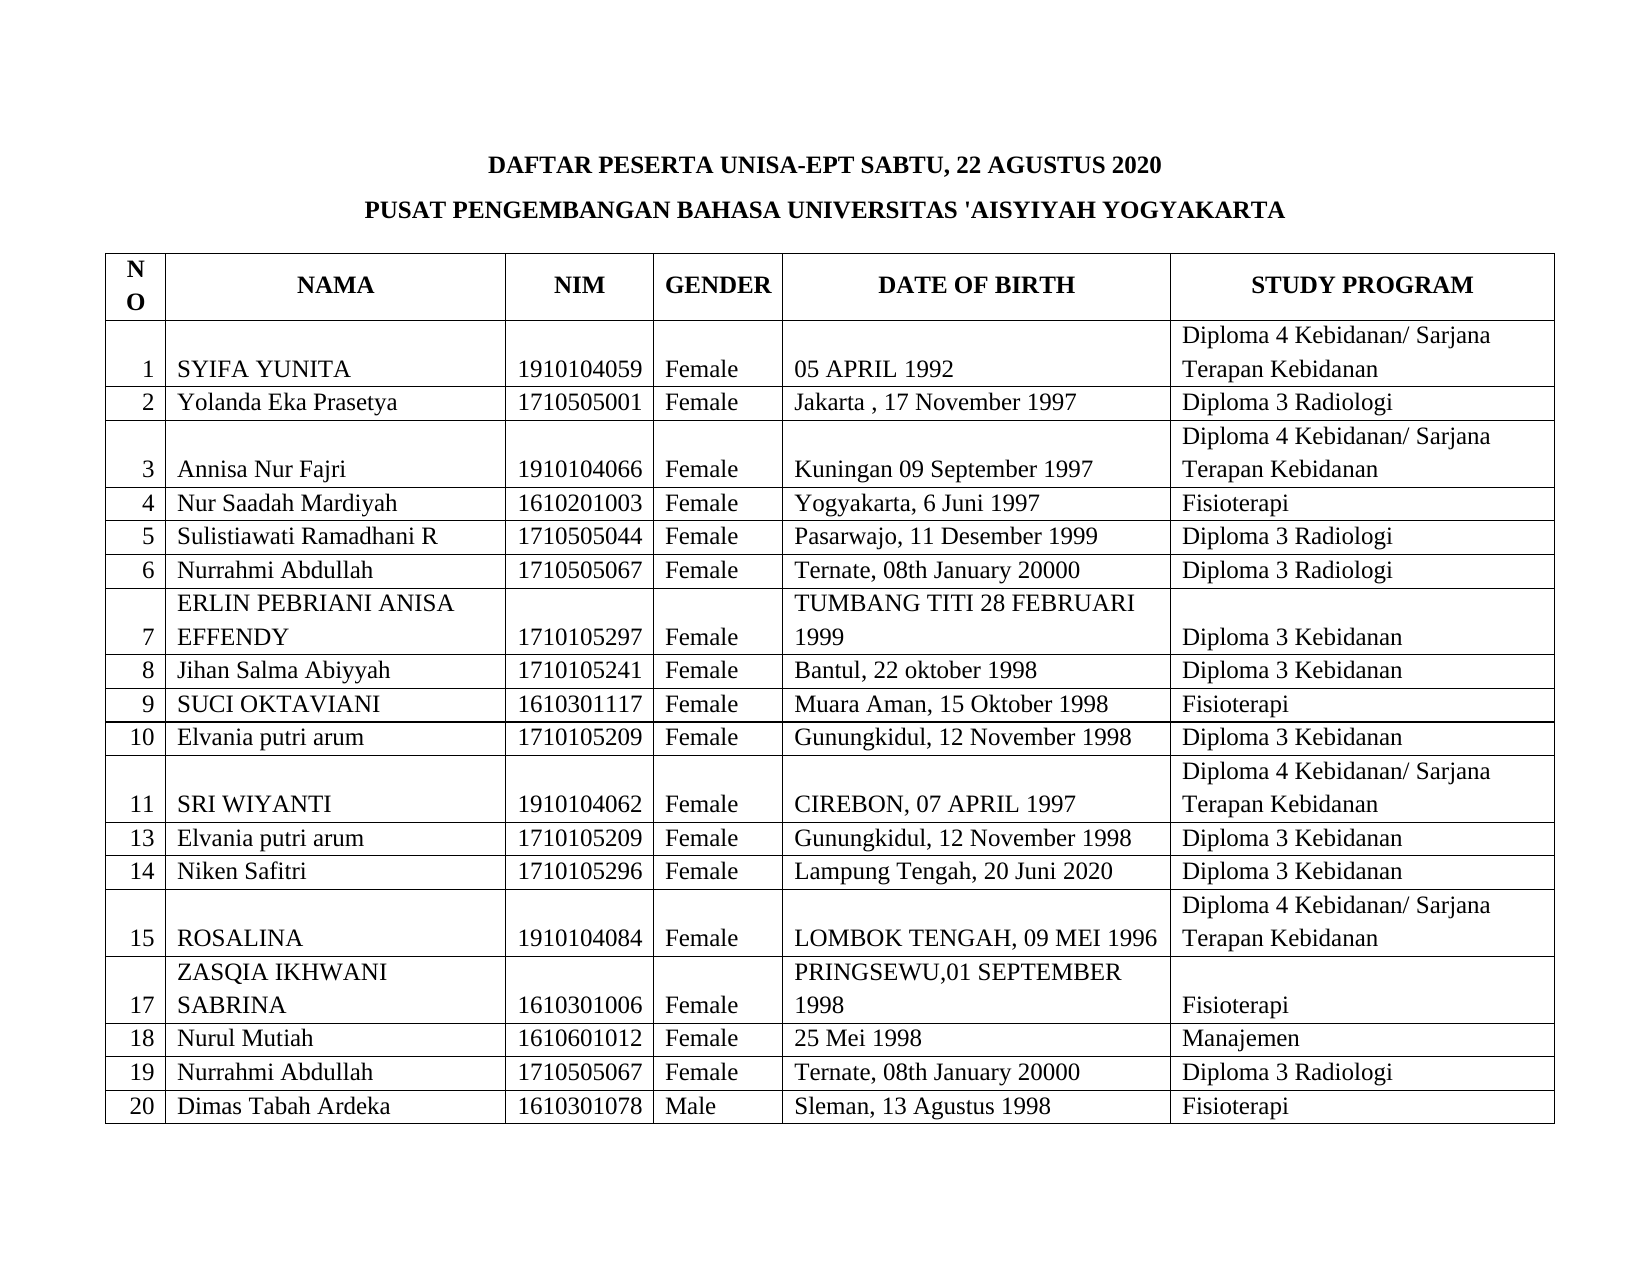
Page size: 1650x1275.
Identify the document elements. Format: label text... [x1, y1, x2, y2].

table_cell 1710505001 [506, 387, 653, 420]
table_cell 15 [106, 890, 165, 956]
table_cell Fisioterapi [1171, 957, 1554, 1022]
table_cell Fisioterapi [1171, 689, 1554, 721]
table_cell Fisioterapi [1171, 1091, 1554, 1123]
table_cell Female [654, 1024, 782, 1056]
table_cell 1610201003 [506, 488, 653, 520]
table_cell 1710505067 [506, 555, 653, 587]
table_cell 1910104059 [506, 321, 653, 386]
table_cell 1910104084 [506, 890, 653, 956]
table_cell Diploma 3 Kebidanan [1171, 723, 1554, 755]
table_cell 11 [106, 756, 165, 822]
table_header GENDER [654, 254, 782, 319]
table_header NO [106, 254, 165, 319]
table_cell Gunungkidul, 12 November 1998 [783, 723, 1170, 755]
table_cell Female [654, 689, 782, 721]
table_cell 2 [106, 387, 165, 420]
table_cell Lampung Tengah, 20 Juni 2020 [783, 856, 1170, 889]
table_cell 1710105209 [506, 823, 653, 855]
table_cell Pasarwajo, 11 Desember 1999 [783, 521, 1170, 554]
table_cell 17 [106, 957, 165, 1022]
table_cell ROSALINA [166, 890, 505, 956]
table_cell Female [654, 655, 782, 688]
table_header DATE OF BIRTH [783, 254, 1170, 319]
table_cell 25 Mei 1998 [783, 1024, 1170, 1056]
table_cell 1710105209 [506, 723, 653, 755]
table_cell Female [654, 957, 782, 1022]
table_cell 1910104062 [506, 756, 653, 822]
table_cell Diploma 3 Kebidanan [1171, 589, 1554, 654]
table_cell TUMBANG TITI 28 FEBRUARI 1999 [783, 589, 1170, 654]
table_cell 1610601012 [506, 1024, 653, 1056]
table_cell 7 [106, 589, 165, 654]
table_cell Kuningan 09 September 1997 [783, 421, 1170, 487]
table_cell SYIFA YUNITA [166, 321, 505, 386]
table_header NIM [506, 254, 653, 319]
table_cell Gunungkidul, 12 November 1998 [783, 823, 1170, 855]
table_cell 14 [106, 856, 165, 889]
table_cell Manajemen [1171, 1024, 1554, 1056]
table_cell Nurrahmi Abdullah [166, 555, 505, 587]
table_cell 1710105241 [506, 655, 653, 688]
table_cell Female [654, 823, 782, 855]
table_cell Male [654, 1091, 782, 1123]
table_cell 6 [106, 555, 165, 587]
table_cell 1710105297 [506, 589, 653, 654]
table_cell Female [654, 856, 782, 889]
text DAFTAR PESERTA UNISA-EPT SABTU, 22 AGUSTUS 2020 [150, 150, 1500, 179]
table_cell Diploma 4 Kebidanan/ Sarjana Terapan Kebidanan [1171, 756, 1554, 822]
table_cell Diploma 3 Kebidanan [1171, 823, 1554, 855]
table_cell Elvania putri arum [166, 723, 505, 755]
table_cell Diploma 4 Kebidanan/ Sarjana Terapan Kebidanan [1171, 890, 1554, 956]
table_cell Female [654, 756, 782, 822]
table_cell Diploma 3 Kebidanan [1171, 856, 1554, 889]
table_cell PRINGSEWU,01 SEPTEMBER 1998 [783, 957, 1170, 1022]
table_cell Female [654, 1057, 782, 1090]
table_cell ERLIN PEBRIANI ANISA EFFENDY [166, 589, 505, 654]
table_cell 1 [106, 321, 165, 386]
table_cell 1610301078 [506, 1091, 653, 1123]
table_cell 4 [106, 488, 165, 520]
table_cell 13 [106, 823, 165, 855]
table_cell Nurul Mutiah [166, 1024, 505, 1056]
table_header NAMA [166, 254, 505, 319]
table_cell Diploma 3 Radiologi [1171, 387, 1554, 420]
table_cell Female [654, 723, 782, 755]
table_cell 1710105296 [506, 856, 653, 889]
table_cell 19 [106, 1057, 165, 1090]
table_cell Yolanda Eka Prasetya [166, 387, 505, 420]
table_cell ZASQIA IKHWANI SABRINA [166, 957, 505, 1022]
table_cell Nurrahmi Abdullah [166, 1057, 505, 1090]
table_cell 1610301006 [506, 957, 653, 1022]
table_cell LOMBOK TENGAH, 09 MEI 1996 [783, 890, 1170, 956]
table_cell 05 APRIL 1992 [783, 321, 1170, 386]
table_cell Diploma 4 Kebidanan/ Sarjana Terapan Kebidanan [1171, 421, 1554, 487]
table_cell 3 [106, 421, 165, 487]
table_cell Female [654, 521, 782, 554]
table_cell Female [654, 555, 782, 587]
table_cell Muara Aman, 15 Oktober 1998 [783, 689, 1170, 721]
table_cell 8 [106, 655, 165, 688]
table_cell Ternate, 08th January 20000 [783, 555, 1170, 587]
table_cell Diploma 3 Kebidanan [1171, 655, 1554, 688]
table_cell 5 [106, 521, 165, 554]
table_cell 9 [106, 689, 165, 721]
table_cell Nur Saadah Mardiyah [166, 488, 505, 520]
table_cell Jihan Salma Abiyyah [166, 655, 505, 688]
table_cell 1910104066 [506, 421, 653, 487]
table_cell Female [654, 321, 782, 386]
table_cell Elvania putri arum [166, 823, 505, 855]
table_cell Jakarta , 17 November 1997 [783, 387, 1170, 420]
table_cell Diploma 3 Radiologi [1171, 521, 1554, 554]
table_cell 1710505044 [506, 521, 653, 554]
table_cell Diploma 3 Radiologi [1171, 555, 1554, 587]
table_cell Female [654, 488, 782, 520]
table_cell Dimas Tabah Ardeka [166, 1091, 505, 1123]
text PUSAT PENGEMBANGAN BAHASA UNIVERSITAS 'AISYIYAH YOGYAKARTA [150, 195, 1500, 224]
table_header STUDY PROGRAM [1171, 254, 1554, 319]
table_cell Annisa Nur Fajri [166, 421, 505, 487]
table_cell Female [654, 421, 782, 487]
table_cell 1710505067 [506, 1057, 653, 1090]
table_cell Sulistiawati Ramadhani R [166, 521, 505, 554]
table_cell Yogyakarta, 6 Juni 1997 [783, 488, 1170, 520]
table_cell Diploma 4 Kebidanan/ Sarjana Terapan Kebidanan [1171, 321, 1554, 386]
table_cell Bantul, 22 oktober 1998 [783, 655, 1170, 688]
table_cell Niken Safitri [166, 856, 505, 889]
table_cell SRI WIYANTI [166, 756, 505, 822]
table_cell 1610301117 [506, 689, 653, 721]
table_cell Fisioterapi [1171, 488, 1554, 520]
table_cell Female [654, 890, 782, 956]
table_cell SUCI OKTAVIANI [166, 689, 505, 721]
table_cell Sleman, 13 Agustus 1998 [783, 1091, 1170, 1123]
table_cell Ternate, 08th January 20000 [783, 1057, 1170, 1090]
table_cell Diploma 3 Radiologi [1171, 1057, 1554, 1090]
table_cell Female [654, 387, 782, 420]
table_cell 10 [106, 723, 165, 755]
table_cell 18 [106, 1024, 165, 1056]
table_cell Female [654, 589, 782, 654]
table_cell CIREBON, 07 APRIL 1997 [783, 756, 1170, 822]
table_cell 20 [106, 1091, 165, 1123]
